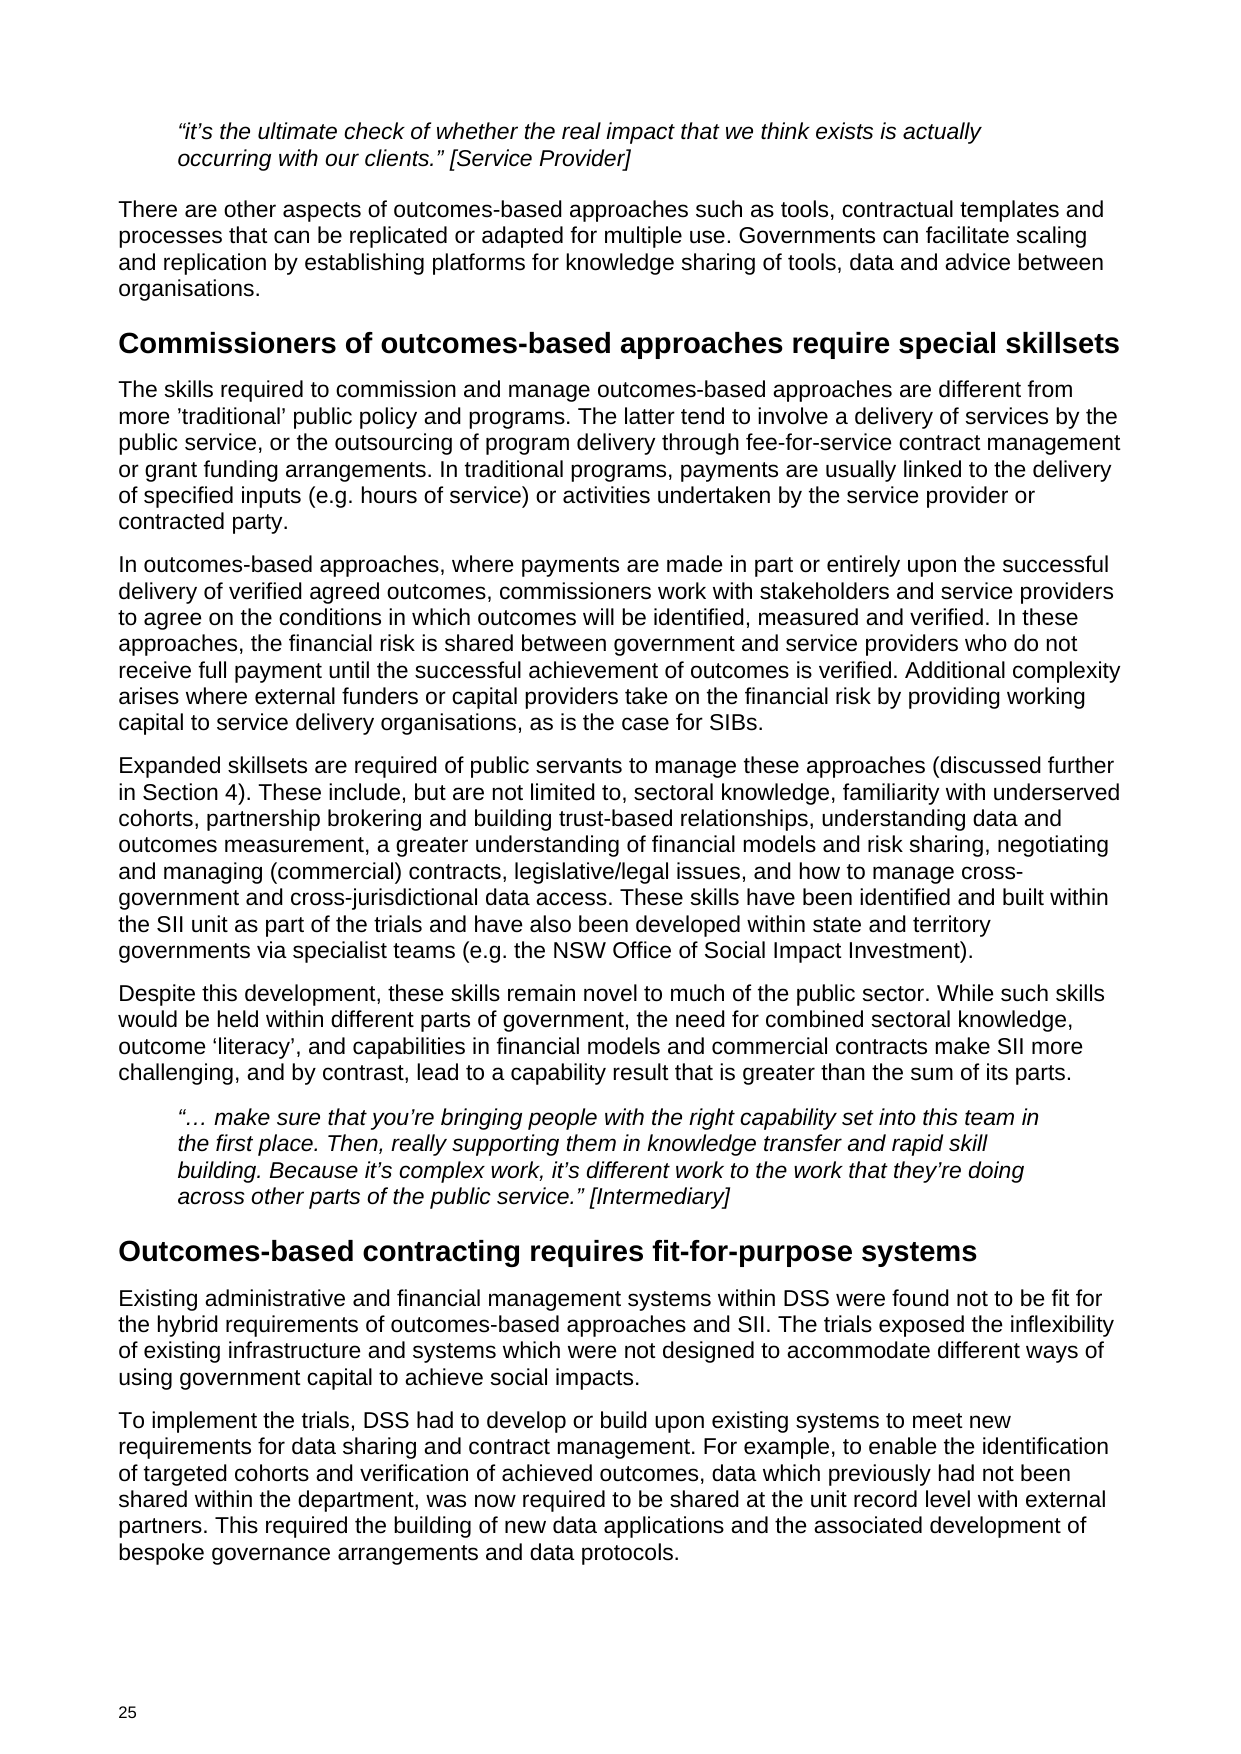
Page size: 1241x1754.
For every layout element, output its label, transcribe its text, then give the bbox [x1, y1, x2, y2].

text Commissioners of outcomes-based approaches require special skillsets [118, 326, 1122, 360]
text Expanded skillsets are required of public servants to manage these approaches (discussed further in Section 4). These include, but are not limited to, sectoral knowledge, familiarity with underserved cohorts, partnership brokering and building trust-based relationships, understanding data and outcomes measurement, a greater understanding of financial models and risk sharing, negotiating and managing (commercial) contracts, legislative/legal issues, and how to manage cross-government and cross-jurisdictional data access. These skills have been identified and built within the SII unit as part of the trials and have also been developed within state and territory governments via specialist teams (e.g. the NSW Office of Social Impact Investment). [118, 752, 1122, 963]
text The skills required to commission and manage outcomes-based approaches are different from more ’traditional’ public policy and programs. The latter tend to involve a delivery of services by the public service, or the outsourcing of program delivery through fee-for-service contract management or grant funding arrangements. In traditional programs, payments are usually linked to the delivery of specified inputs (e.g. hours of service) or activities undertaken by the service provider or contracted party. [118, 376, 1122, 534]
text “it’s the ultimate check of whether the real impact that we think exists is actually occurring with our clients.” [Service Provider] [177, 118, 1052, 171]
text Outcomes-based contracting requires fit-for-purpose systems [118, 1234, 1122, 1268]
text Existing administrative and financial management systems within DSS were found not to be fit for the hybrid requirements of outcomes-based approaches and SII. The trials exposed the inflexibility of existing infrastructure and systems which were not designed to accommodate different ways of using government capital to achieve social impacts. [118, 1285, 1122, 1390]
text Despite this development, these skills remain novel to much of the public sector. While such skills would be held within different parts of government, the need for combined sectoral knowledge, outcome ‘literacy’, and capabilities in financial models and commercial contracts make SII more challenging, and by contrast, lead to a capability result that is greater than the sum of its parts. [118, 980, 1122, 1085]
text “… make sure that you’re bringing people with the right capability set into this team in the first place. Then, really supporting them in knowledge transfer and rapid skill building. Because it’s complex work, it’s different work to the work that they’re doing across other parts of the public service.” [Intermediary] [177, 1104, 1052, 1209]
text To implement the trials, DSS had to develop or build upon existing systems to meet new requirements for data sharing and contract management. For example, to enable the identification of targeted cohorts and verification of achieved outcomes, data which previously had not been shared within the department, was now required to be shared at the unit record level with external partners. This required the building of new data applications and the associated development of bespoke governance arrangements and data protocols. [118, 1407, 1122, 1565]
text In outcomes-based approaches, where payments are made in part or entirely upon the successful delivery of verified agreed outcomes, commissioners work with stakeholders and service providers to agree on the conditions in which outcomes will be identified, measured and verified. In these approaches, the financial risk is shared between government and service providers who do not receive full payment until the successful achievement of outcomes is verified. Additional complexity arises where external funders or capital providers take on the financial risk by providing working capital to service delivery organisations, as is the case for SIBs. [118, 551, 1122, 736]
text There are other aspects of outcomes-based approaches such as tools, contractual templates and processes that can be replicated or adapted for multiple use. Governments can facilitate scaling and replication by establishing platforms for knowledge sharing of tools, data and advice between organisations. [118, 196, 1122, 301]
